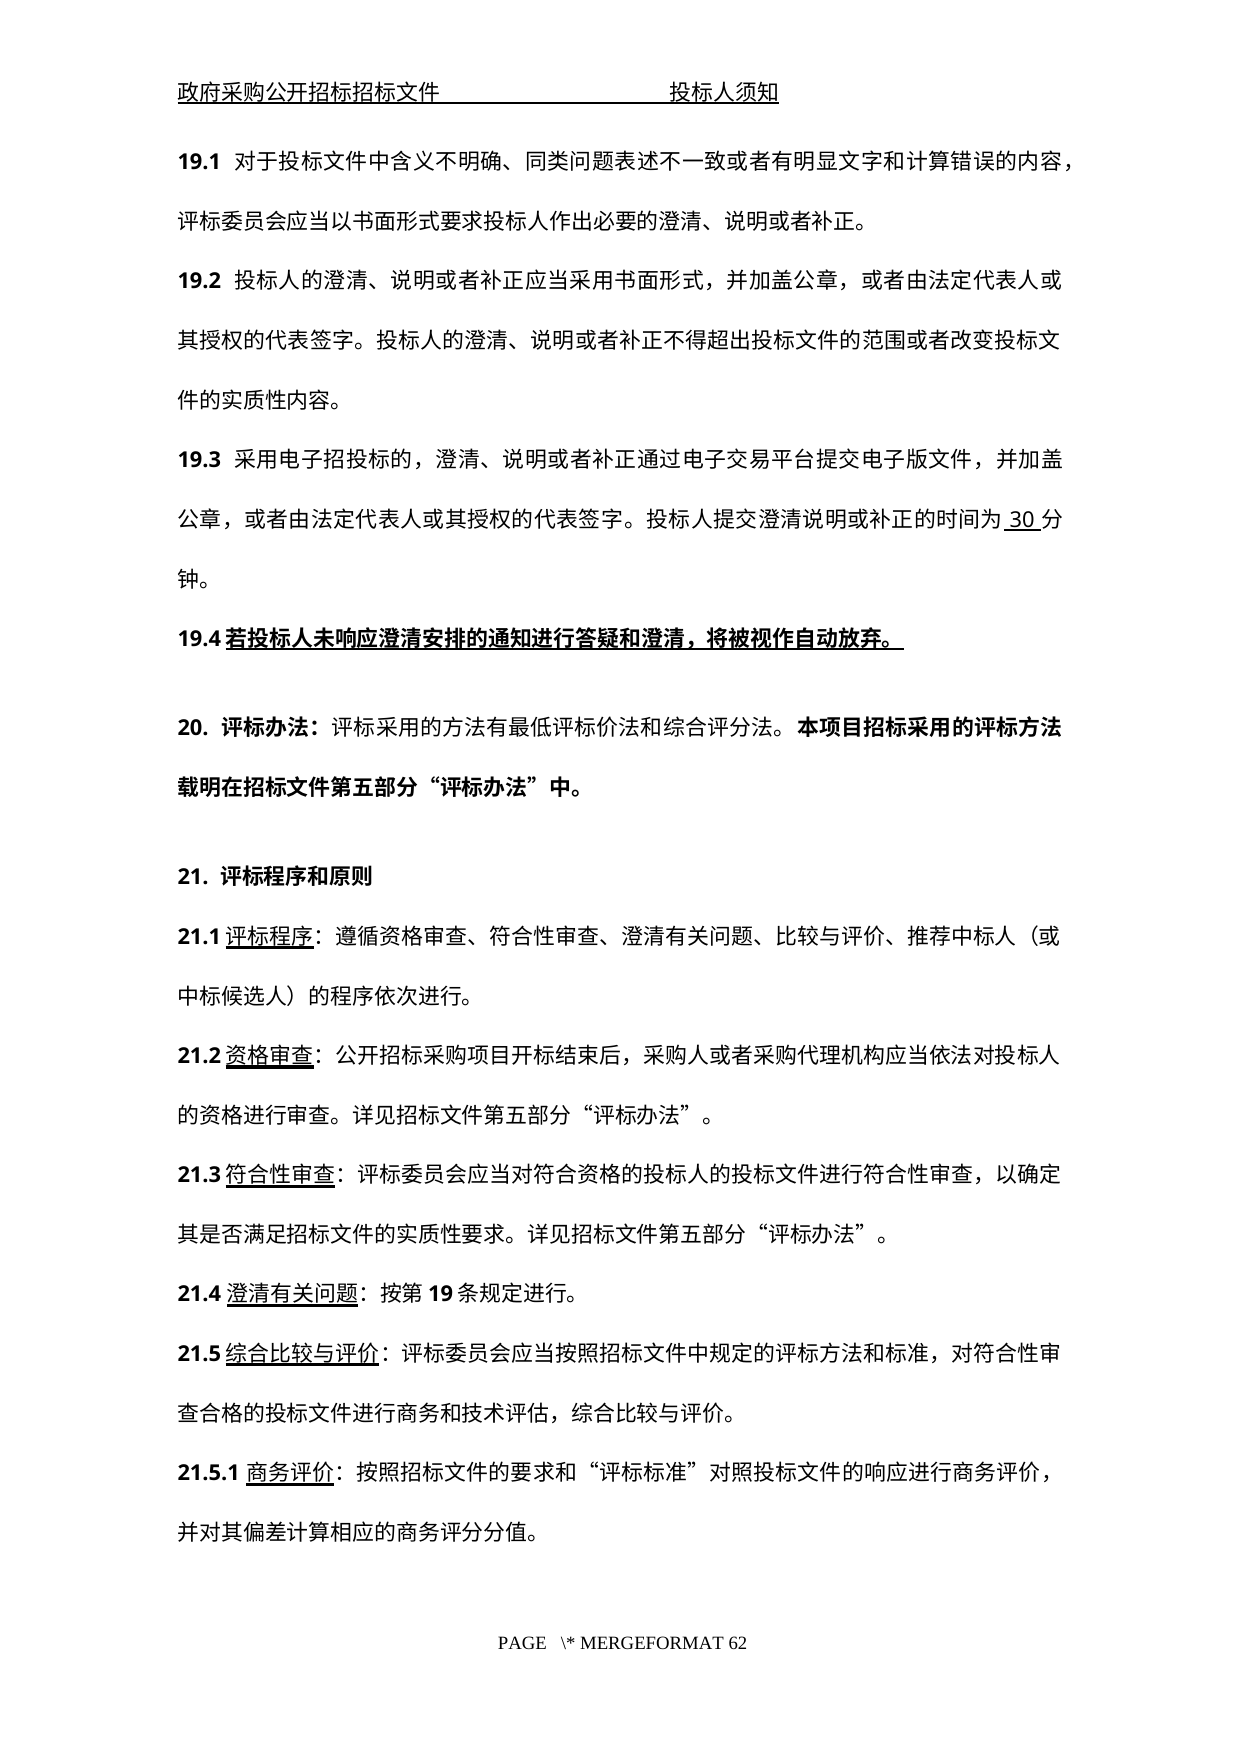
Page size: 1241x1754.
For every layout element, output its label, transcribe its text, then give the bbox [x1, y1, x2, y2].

text 21. 评标程序和原则 [177, 846, 1063, 905]
text 21.5.1 商务评价：按照招标文件的要求和“评标标准”对照投标文件的响应进行商务评价，并对其偏差计算相应的商务评分分值。 [177, 1441, 1063, 1561]
text 21.1评标程序：遵循资格审查、符合性审查、澄清有关问题、比较与评价、推荐中标人（或中标候选人）的程序依次进行。 [177, 905, 1063, 1024]
text 21.3符合性审查：评标委员会应当对符合资格的投标人的投标文件进行符合性审查，以确定其是否满足招标文件的实质性要求。详见招标文件第五部分“评标办法”。 [177, 1143, 1063, 1263]
text 21.4 澄清有关问题：按第19条规定进行。 [177, 1263, 1063, 1322]
text 19.4若投标人未响应澄清安排的通知进行答疑和澄清，将被视作自动放弃。 [177, 607, 1063, 697]
text 21.2资格审查：公开招标采购项目开标结束后，采购人或者采购代理机构应当依法对投标人的资格进行审查。详见招标文件第五部分“评标办法”。 [177, 1024, 1063, 1143]
text 19.3 采用电子招投标的，澄清、说明或者补正通过电子交易平台提交电子版文件，并加盖公章，或者由法定代表人或其授权的代表签字。投标人提交澄清说明或补正的时间为 30 分钟。 [177, 428, 1063, 607]
text 19.2 投标人的澄清、说明或者补正应当采用书面形式，并加盖公章，或者由法定代表人或其授权的代表签字。投标人的澄清、说明或者补正不得超出投标文件的范围或者改变投标文件的实质性内容。 [177, 250, 1063, 428]
text 19.1 对于投标文件中含义不明确、同类问题表述不一致或者有明显文字和计算错误的内容，评标委员会应当以书面形式要求投标人作出必要的澄清、说明或者补正。 [177, 131, 1063, 250]
text 20. 评标办法：评标采用的方法有最低评标价法和综合评分法。本项目招标采用的评标方法载明在招标文件第五部分“评标办法”中。 [177, 697, 1063, 816]
text 21.5综合比较与评价：评标委员会应当按照招标文件中规定的评标方法和标准，对符合性审查合格的投标文件进行商务和技术评估，综合比较与评价。 [177, 1322, 1063, 1441]
